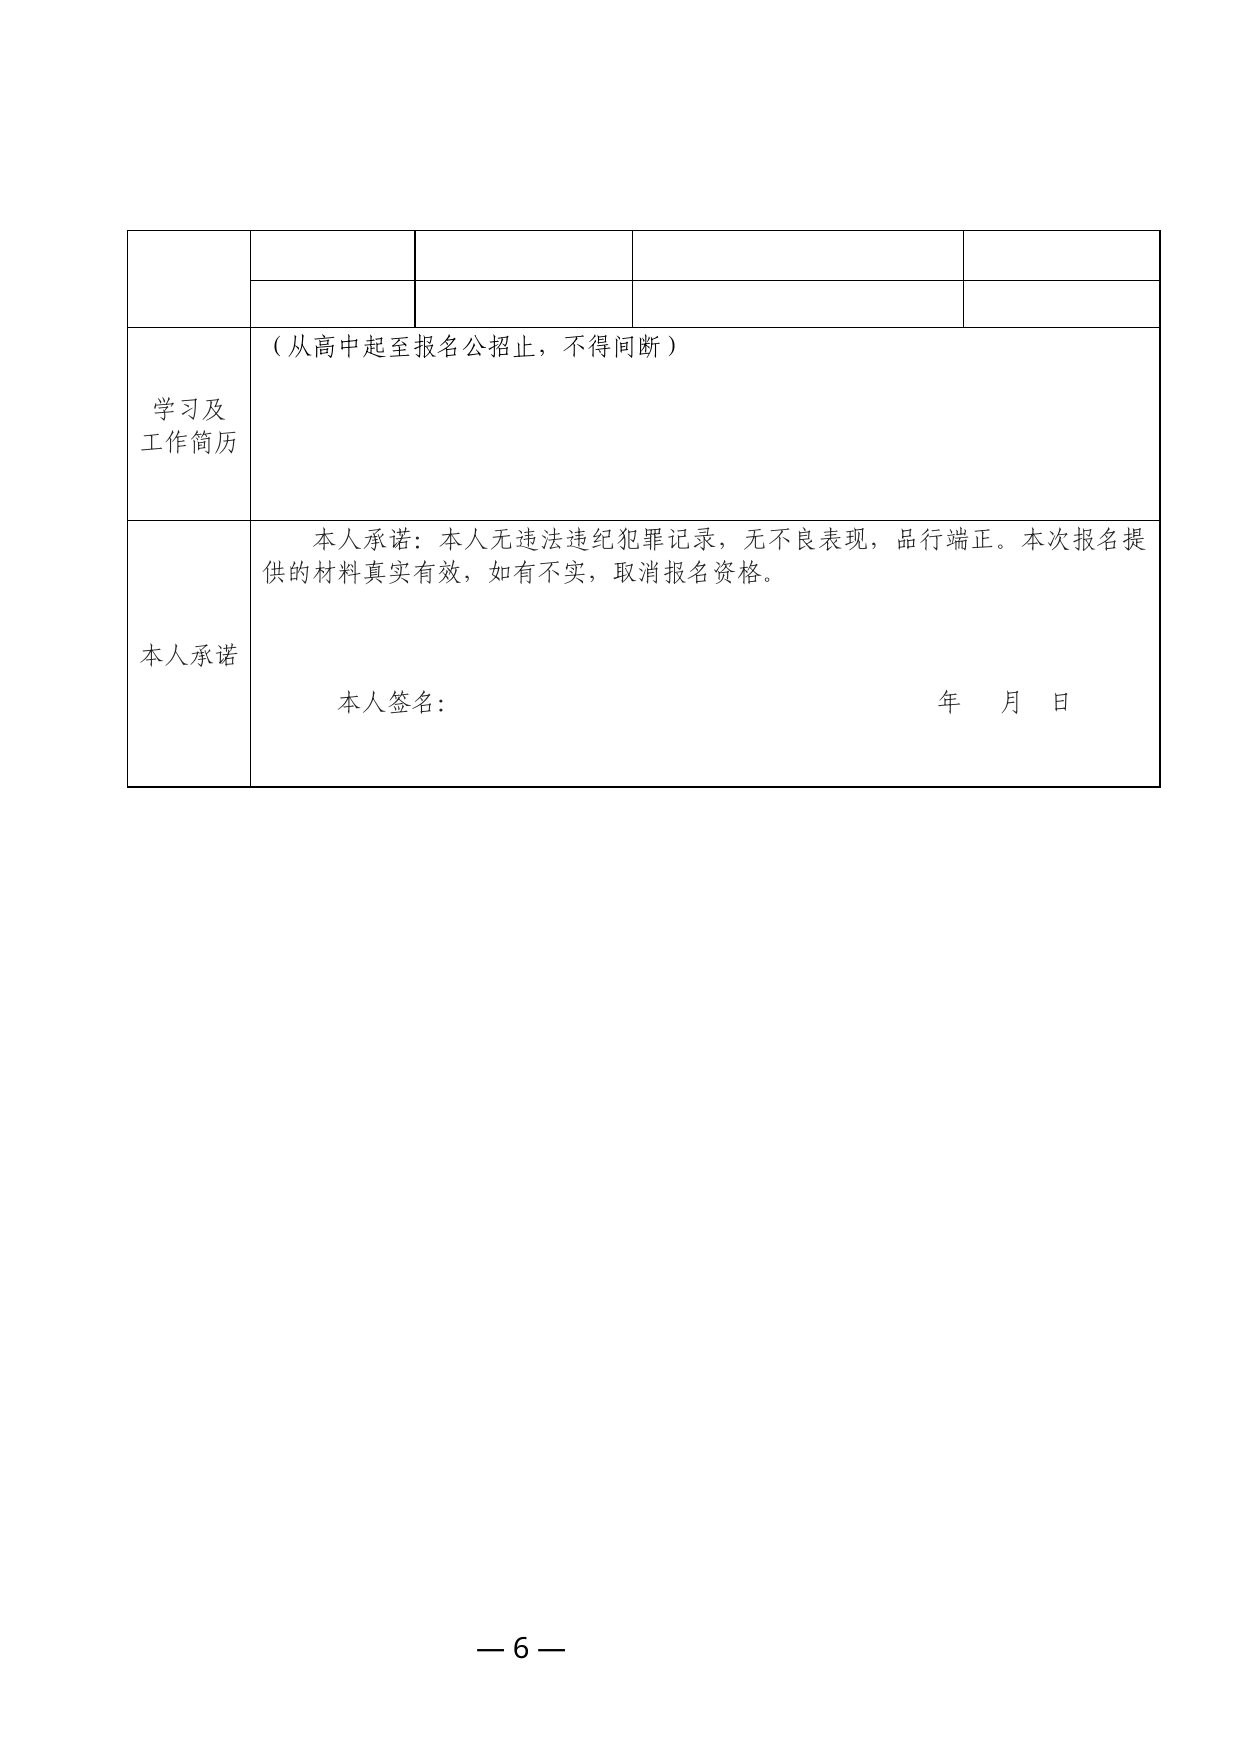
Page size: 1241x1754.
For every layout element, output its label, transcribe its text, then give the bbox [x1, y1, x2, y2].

table_cell [964, 231, 1159, 280]
table_cell [964, 281, 1159, 327]
table_cell [251, 231, 414, 280]
table_cell [633, 231, 963, 280]
table_cell [251, 281, 414, 327]
table_cell （从高中起至报名公招止，不得间断） [251, 328, 1159, 520]
table_cell 本人承诺 [128, 521, 250, 786]
table_cell 本人承诺：本人无违法违纪犯罪记录，无不良表现，品行端正。本次报名提供的材料真实有效，如有不实，取消报名资格。 本人签名： 年 月 日 [251, 521, 1159, 786]
table_cell [416, 231, 632, 280]
table_cell [633, 281, 963, 327]
table_cell [416, 281, 632, 327]
table_cell 学习及 工作简历 [128, 328, 250, 520]
